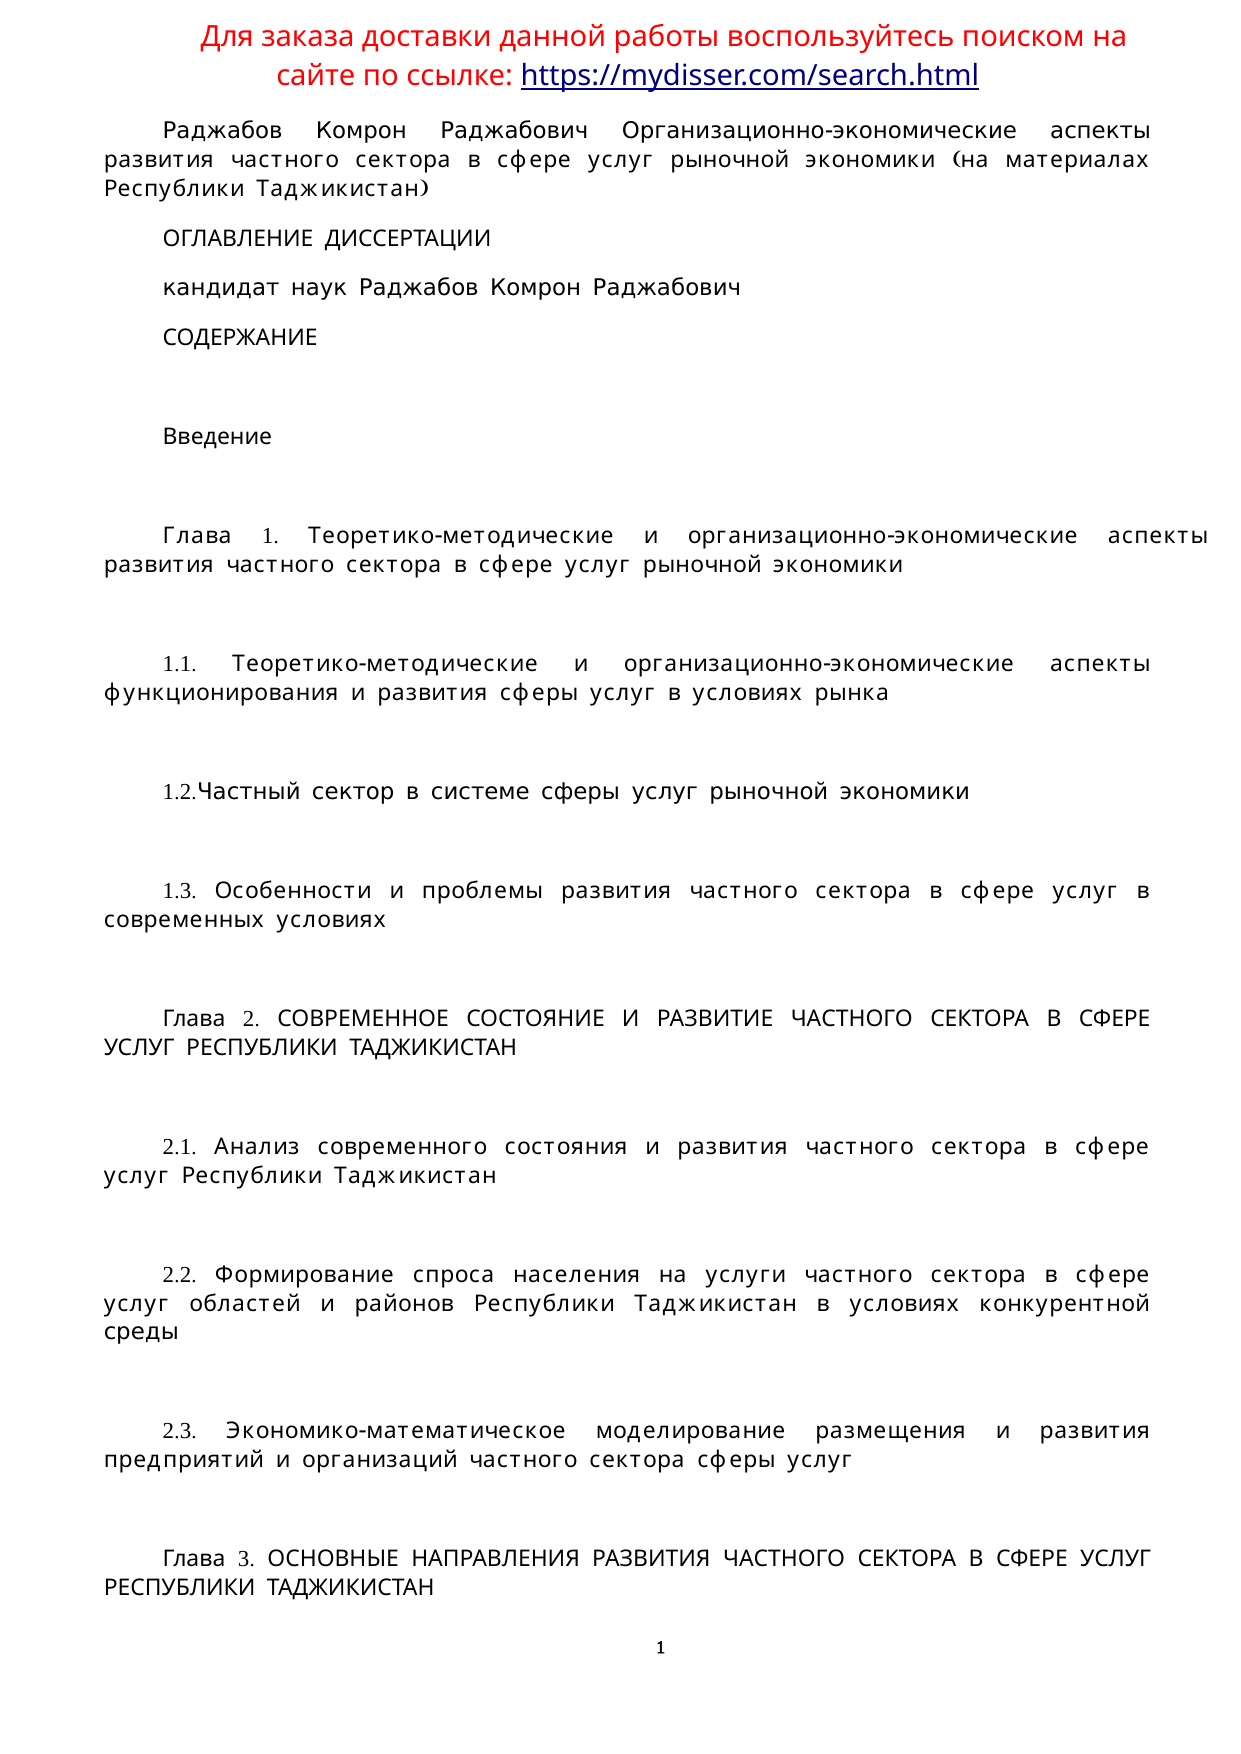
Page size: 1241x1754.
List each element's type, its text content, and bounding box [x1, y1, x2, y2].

text Глава 2. СОВРЕМЕННОЕ СОСТОЯНИЕ И РАЗВИТИЕ ЧАСТНОГО СЕКТОРА В СФЕРЕ УСЛУГ РЕСПУБЛИКИ ТАДЖИКИСТАН [103, 1002, 1152, 1060]
text 2.2. Формирование спроса населения на услуги частного сектора в сфере услуг областей и районов Республики Таджикистан в условиях конкурентной среды [103, 1258, 1152, 1344]
text 1.2.Частный сектор в системе сферы услуг рыночной экономики [103, 775, 1152, 804]
text Глава 3. ОСНОВНЫЕ НАПРАВЛЕНИЯ РАЗВИТИЯ ЧАСТНОГО СЕКТОРА В СФЕРЕ УСЛУГ РЕСПУБЛИКИ ТАДЖИКИСТАН [103, 1543, 1152, 1600]
text ОГЛАВЛЕНИЕ ДИССЕРТАЦИИ [103, 222, 1152, 251]
text 1.1. Теоретико-методические и организационно-экономические аспекты функционирования и развития сферы услуг в условиях рынка [103, 647, 1152, 705]
text 1.3. Особенности и проблемы развития частного сектора в сфере услуг в современных условиях [103, 874, 1152, 932]
text Раджабов Комрон Раджабович Организационно-экономические аспекты развития частного сектора в сфере услуг рыночной экономики (на материалах Республики Таджикистан) [103, 115, 1152, 201]
text 2.3. Экономико-математическое моделирование размещения и развития предприятий и организаций частного сектора сферы услуг [103, 1415, 1152, 1472]
text Глава 1. Теоретико-методические и организационно-экономические аспекты развития частного сектора в сфере услуг рыночной экономики [103, 519, 1152, 577]
text Введение [103, 420, 1152, 449]
text СОДЕРЖАНИЕ [103, 321, 1152, 350]
text кандидат наук Раджабов Комрон Раджабович [103, 272, 1152, 300]
text 2.1. Анализ современного состояния и развития частного сектора в сфере услуг Республики Таджикистан [103, 1130, 1152, 1188]
